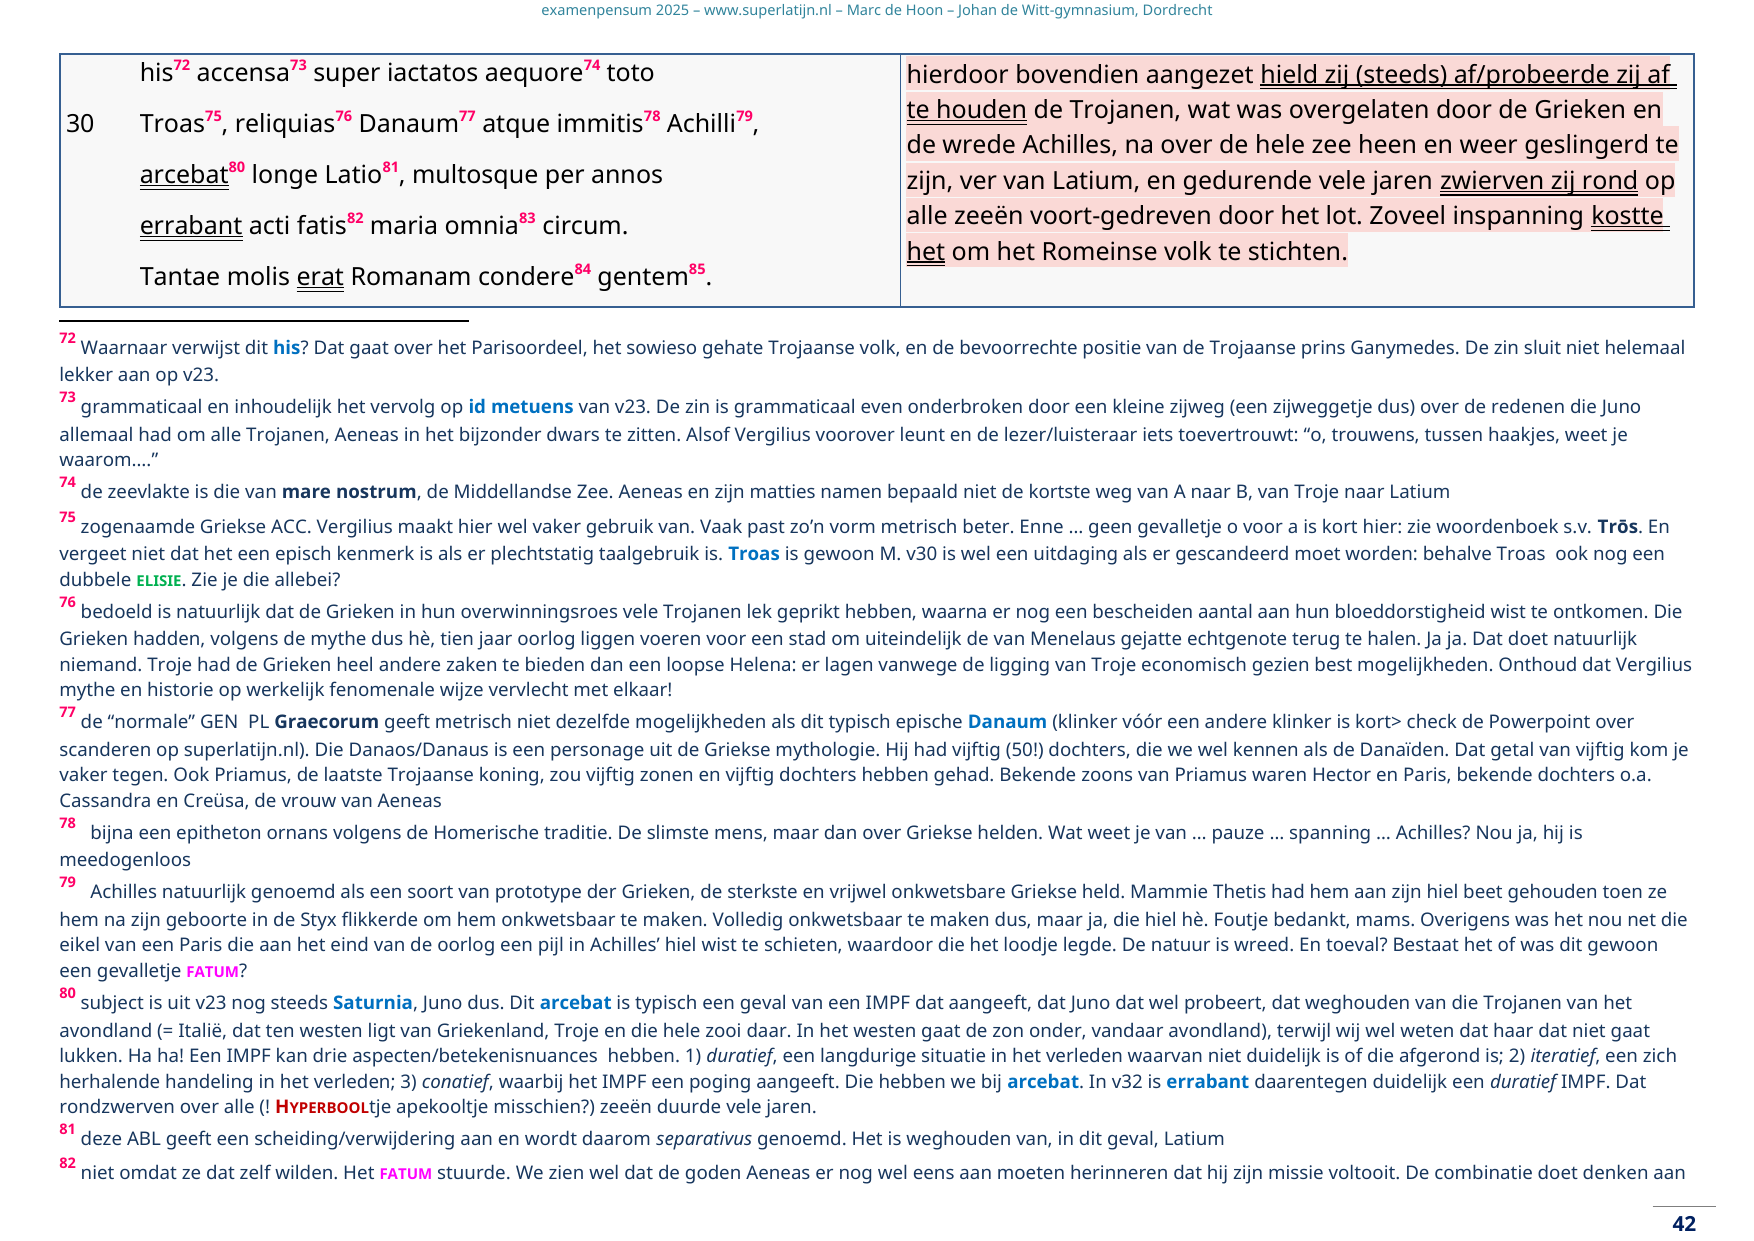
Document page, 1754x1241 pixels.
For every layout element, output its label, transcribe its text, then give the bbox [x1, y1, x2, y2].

table_cell hierdoor bovendien aangezet hield zij (steeds) af/probeerde zij af te houden de Trojanen, wat was overgelaten door de Grieken en de wrede Achilles, na over de hele zee heen en weer geslingerd te zijn, ver van Latium, en gedurende vele jaren zwierven zij rond op alle zeeën voort-gedreven door het lot. Zoveel inspanning kostte het om het Romeinse volk te stichten. [901, 55, 1693, 306]
table_cell his accensa super iactatos aequore toto 30 Troas, reliquias Danaum atque immitis Achilli, arcebat longe Latio, multosque per annos errabant acti fatis maria omnia circum. Tantae molis erat Romanam condere gentem. [61, 55, 900, 306]
